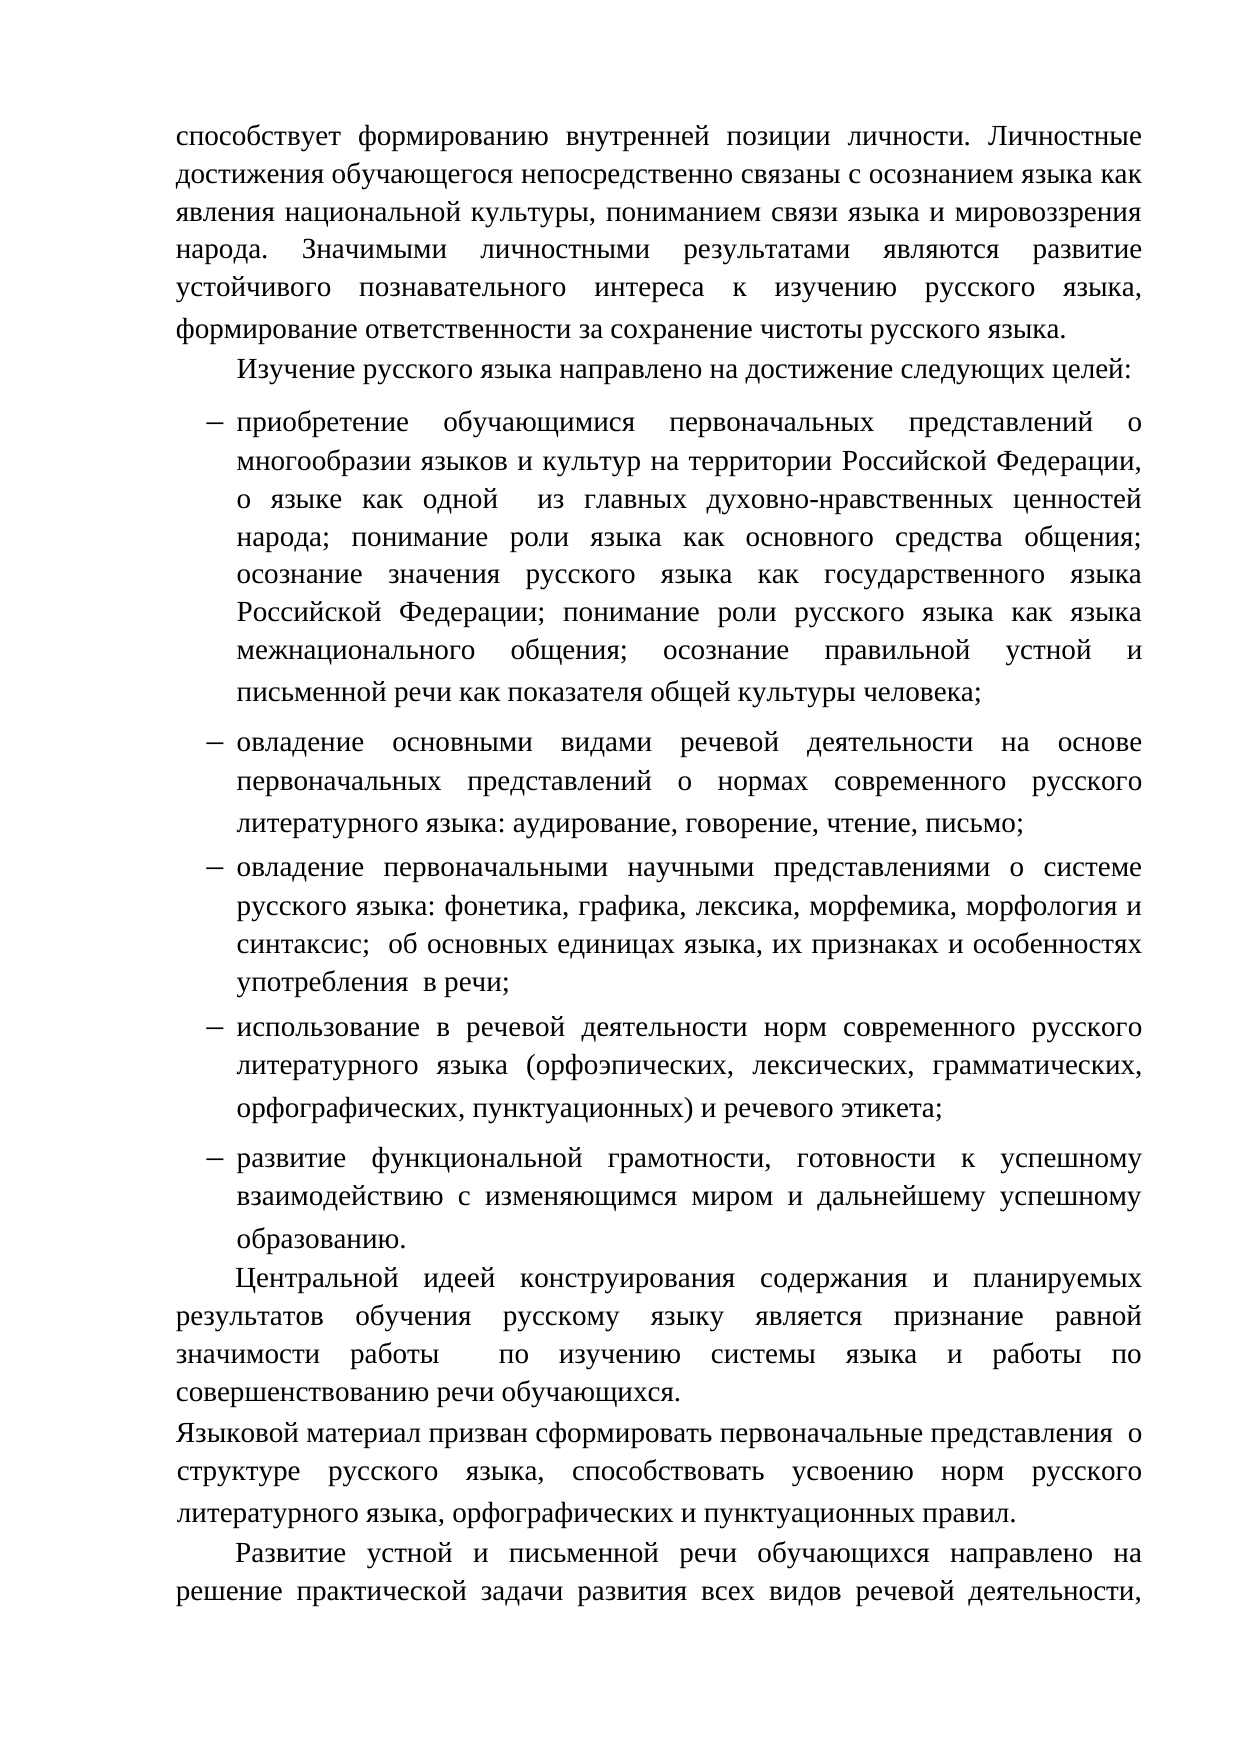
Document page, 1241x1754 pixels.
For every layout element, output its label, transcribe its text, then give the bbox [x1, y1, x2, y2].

list использование в речевой деятельности норм современного русского литературного языка (орфоэпических, лексических, грамматических, орфографических, пунктуационных) и речевого этикета; [206, 1005, 1143, 1124]
list овладение первоначальными научными представлениями о системе русского языка: фонетика, графика, лексика, морфемика, морфология и синтаксис; об основных единицах языка, их признаках и особенностях употребления в речи; [206, 846, 1143, 997]
text Центральной идеей конструирования содержания и планируемых результатов обучения русскому языку является признание равной значимости работы по изучению системы языка и работы по совершенствованию речи обучающихся. [176, 1261, 1143, 1408]
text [176, 118, 1143, 346]
list развитие функциональной грамотности, готовности к успешному взаимодействию с изменяющимся миром и дальнейшему успешному образованию. [206, 1136, 1143, 1255]
list овладение основными видами речевой деятельности на основе первоначальных представлений о нормах современного русского литературного языка: аудирование, говорение, чтение, письмо; [206, 721, 1143, 840]
text Изучение русского языка направлено на достижение следующих целей: [236, 352, 1143, 385]
list приобретение обучающимися первоначальных представлений о многообразии языков и культур на территории Российской Федерации, о языке как одной из главных духовно-нравственных ценностей народа; понимание роли языка как основного средства общения; осознание значения русского языка как государственного языка Российской Федерации; понимание роли русского языка как языка межнационального общения; осознание правильной устной и письменной речи как показателя общей культуры человека; [206, 401, 1143, 709]
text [176, 1535, 1143, 1607]
text Языковой материал призван сформировать первоначальные представления о структуре русского языка, способствовать усвоению норм русского литературного языка, орфографических и пунктуационных правил. [176, 1415, 1143, 1530]
